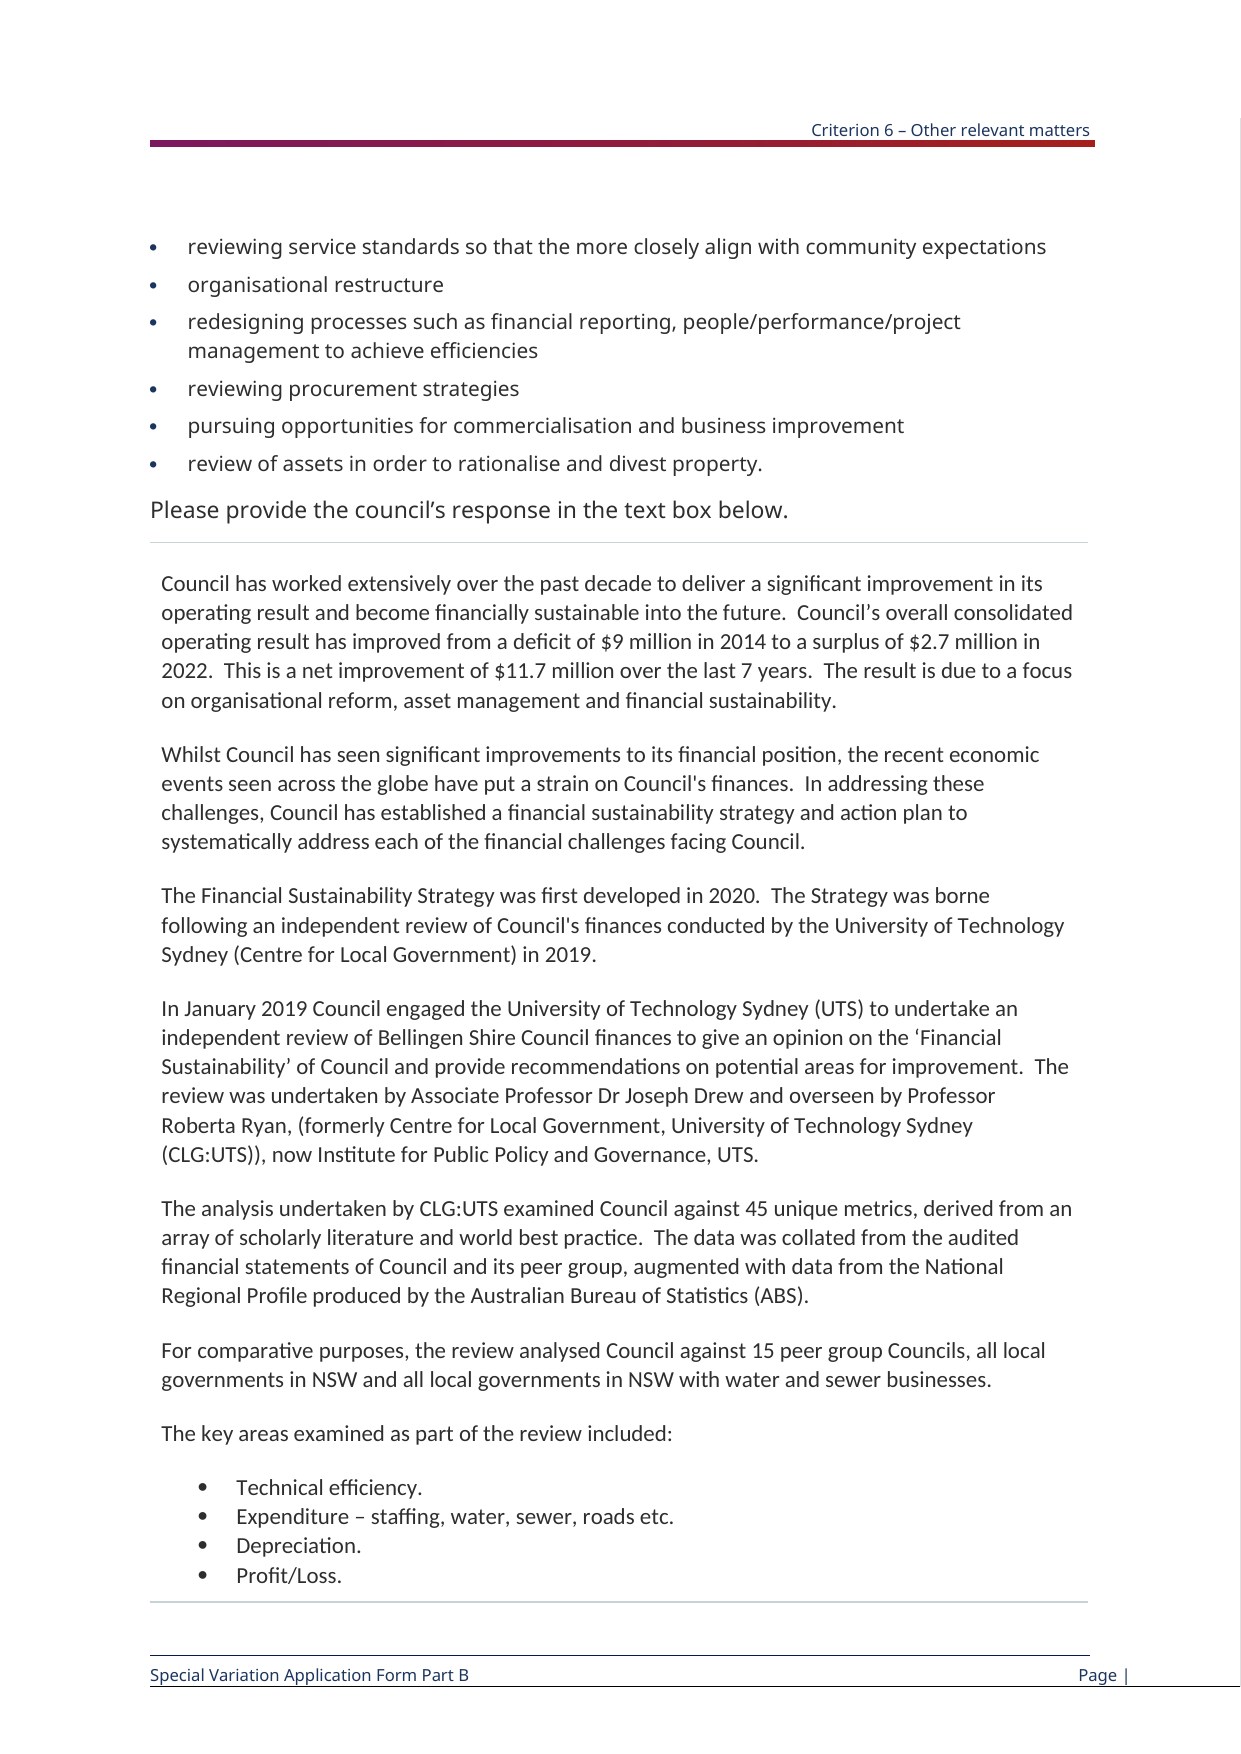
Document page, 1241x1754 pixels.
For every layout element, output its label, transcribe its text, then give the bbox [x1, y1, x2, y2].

list organisational restructure [150, 269, 1090, 298]
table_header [150, 543, 1087, 1601]
list reviewing procurement strategies [150, 373, 1090, 402]
list pursuing opportunities for commercialisation and business improvement [150, 411, 1090, 440]
list redesigning processes such as financial reporting, people/performance/project management to achieve efficiencies [150, 307, 1090, 365]
list reviewing service standards so that the more closely align with community expectations [150, 232, 1090, 261]
text Please provide the council’s response in the text box below. [150, 494, 1090, 525]
list review of assets in order to rationalise and divest property. [150, 448, 1090, 477]
